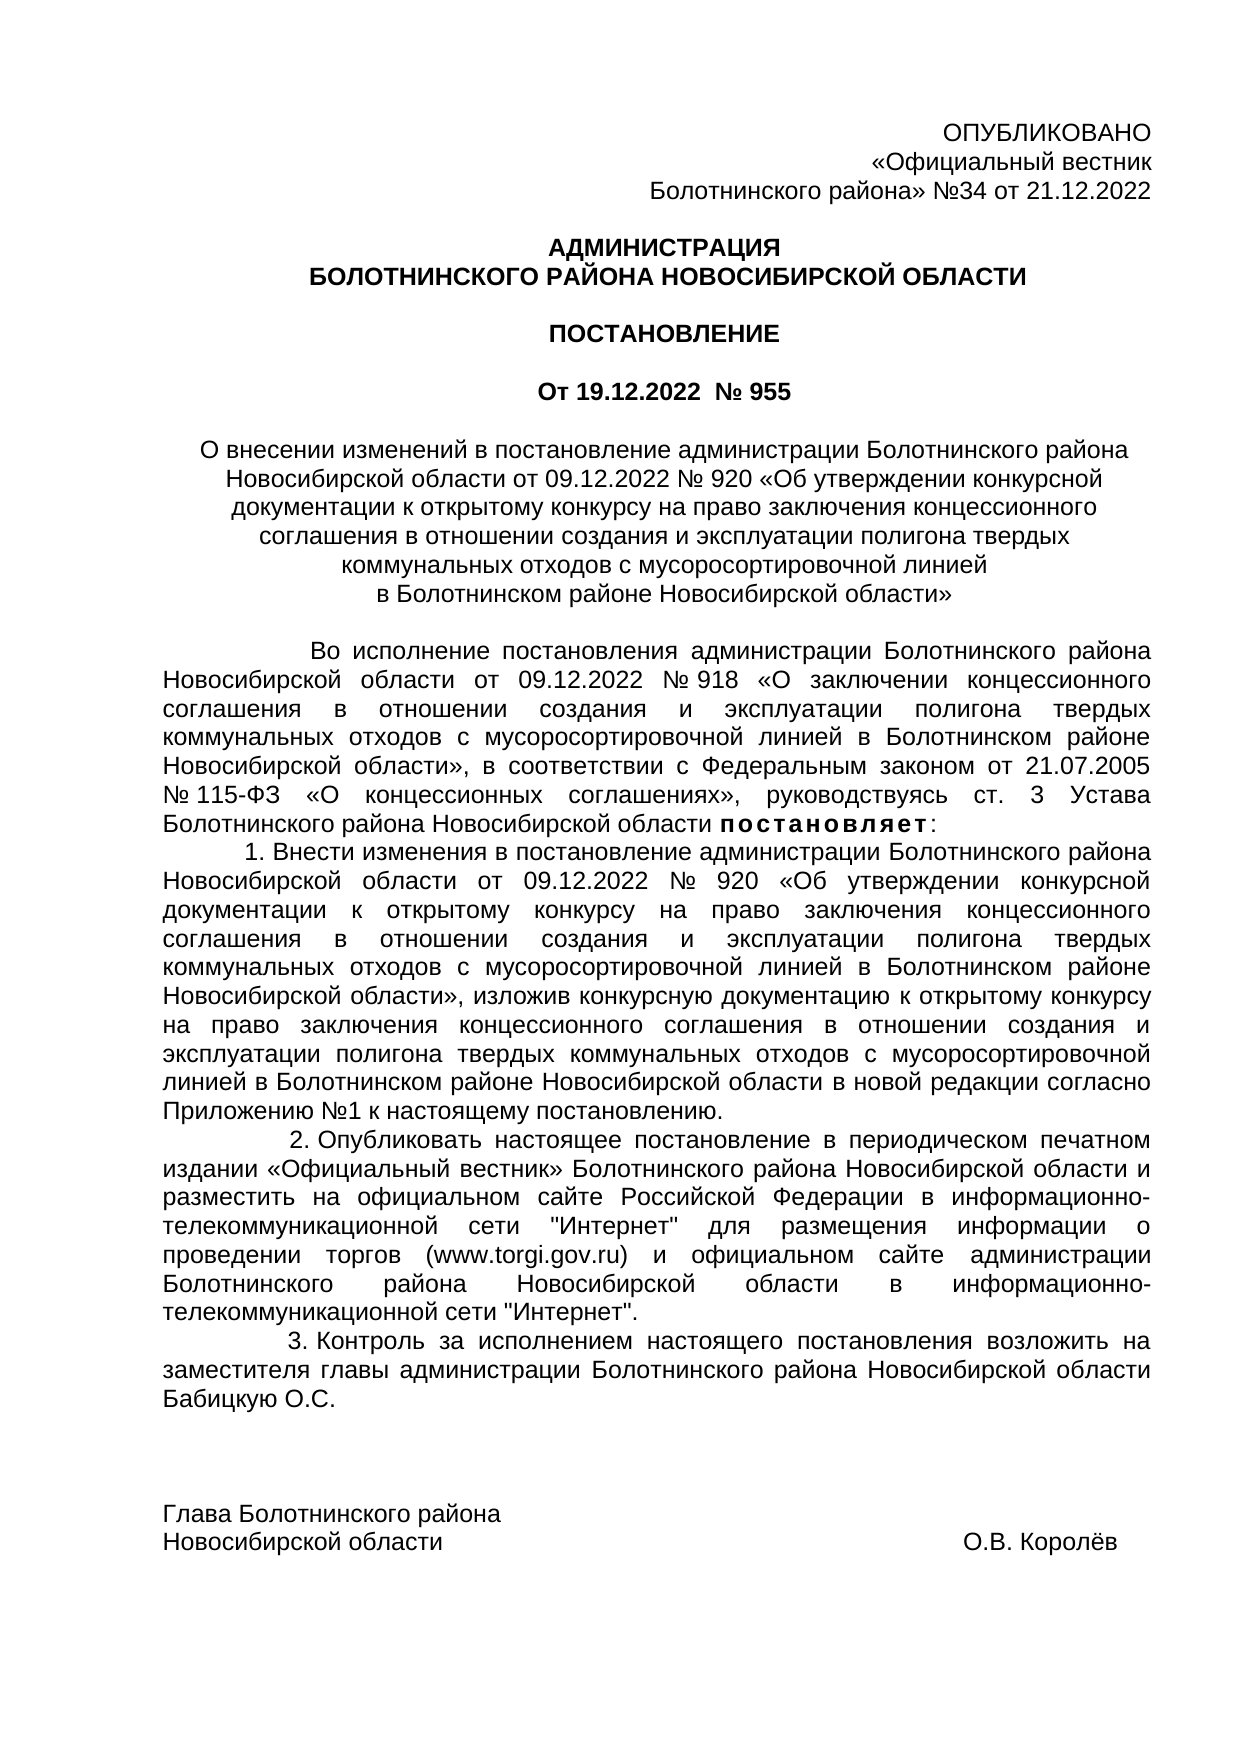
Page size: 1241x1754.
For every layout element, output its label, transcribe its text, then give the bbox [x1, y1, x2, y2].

text «Официальный вестник [133, 147, 1152, 176]
text ОПУБЛИКОВАНО [133, 118, 1152, 147]
list 3. Контроль за исполнением настоящего постановления возложить на заместителя главы администрации Болотнинского района Новосибирской области Бабицкую О.С. [162, 1326, 1152, 1412]
text Болотнинского района» №34 от 21.12.2022 [133, 176, 1152, 204]
text О внесении изменений в постановление администрации Болотнинского района Новосибирской области от 09.12.2022 № 920 «Об утверждении конкурсной документации к открытому конкурсу на право заключения концессионного соглашения в отношении создания и эксплуатации полигона твердых коммунальных отходов с мусоросортировочной линией [177, 435, 1152, 578]
text 1. Внести изменения в постановление администрации Болотнинского района Новосибирской области от 09.12.2022 № 920 «Об утверждении конкурсной документации к открытому конкурсу на право заключения концессионного соглашения в отношении создания и эксплуатации полигона твердых коммунальных отходов с мусоросортировочной линией в Болотнинском районе Новосибирской области», изложив конкурсную документацию к открытому конкурсу на право заключения концессионного соглашения в отношении создания и эксплуатации полигона твердых коммунальных отходов с мусоросортировочной линией в Болотнинском районе Новосибирской области в новой редакции согласно Приложению №1 к настоящему постановлению. [162, 837, 1152, 1125]
text АДМИНИСТРАЦИЯ [177, 233, 1152, 262]
text Глава Болотнинского района [162, 1498, 1152, 1527]
text От 19.12.2022 № 955 [177, 377, 1152, 406]
text Во исполнение постановления администрации Болотнинского района Новосибирской области от 09.12.2022 № 918 «О заключении концессионного соглашения в отношении создания и эксплуатации полигона твердых коммунальных отходов с мусоросортировочной линией в Болотнинском районе Новосибирской области», в соответствии с Федеральным законом от 21.07.2005 № 115-ФЗ «О концессионных соглашениях», руководствуясь ст. 3 Устава Болотнинского района Новосибирской области постановляет: [162, 636, 1152, 837]
text 2. Опубликовать настоящее постановление в периодическом печатном издании «Официальный вестник» Болотнинского района Новосибирской области и разместить на официальном сайте Российской Федерации в информационно-телекоммуникационной сети "Интернет" для размещения информации о проведении торгов (www.torgi.gov.ru) и официальном сайте администрации Болотнинского района Новосибирской области в информационно-телекоммуникационной сети "Интернет". [162, 1125, 1152, 1326]
text в Болотнинском районе Новосибирской области» [177, 578, 1152, 607]
text БОЛОТНИНСКОГО РАЙОНА НОВОСИБИРСКОЙ ОБЛАСТИ [177, 262, 1152, 291]
text ПОСТАНОВЛЕНИЕ [177, 319, 1152, 348]
text Новосибирской области О.В. Королёв [162, 1527, 1152, 1556]
